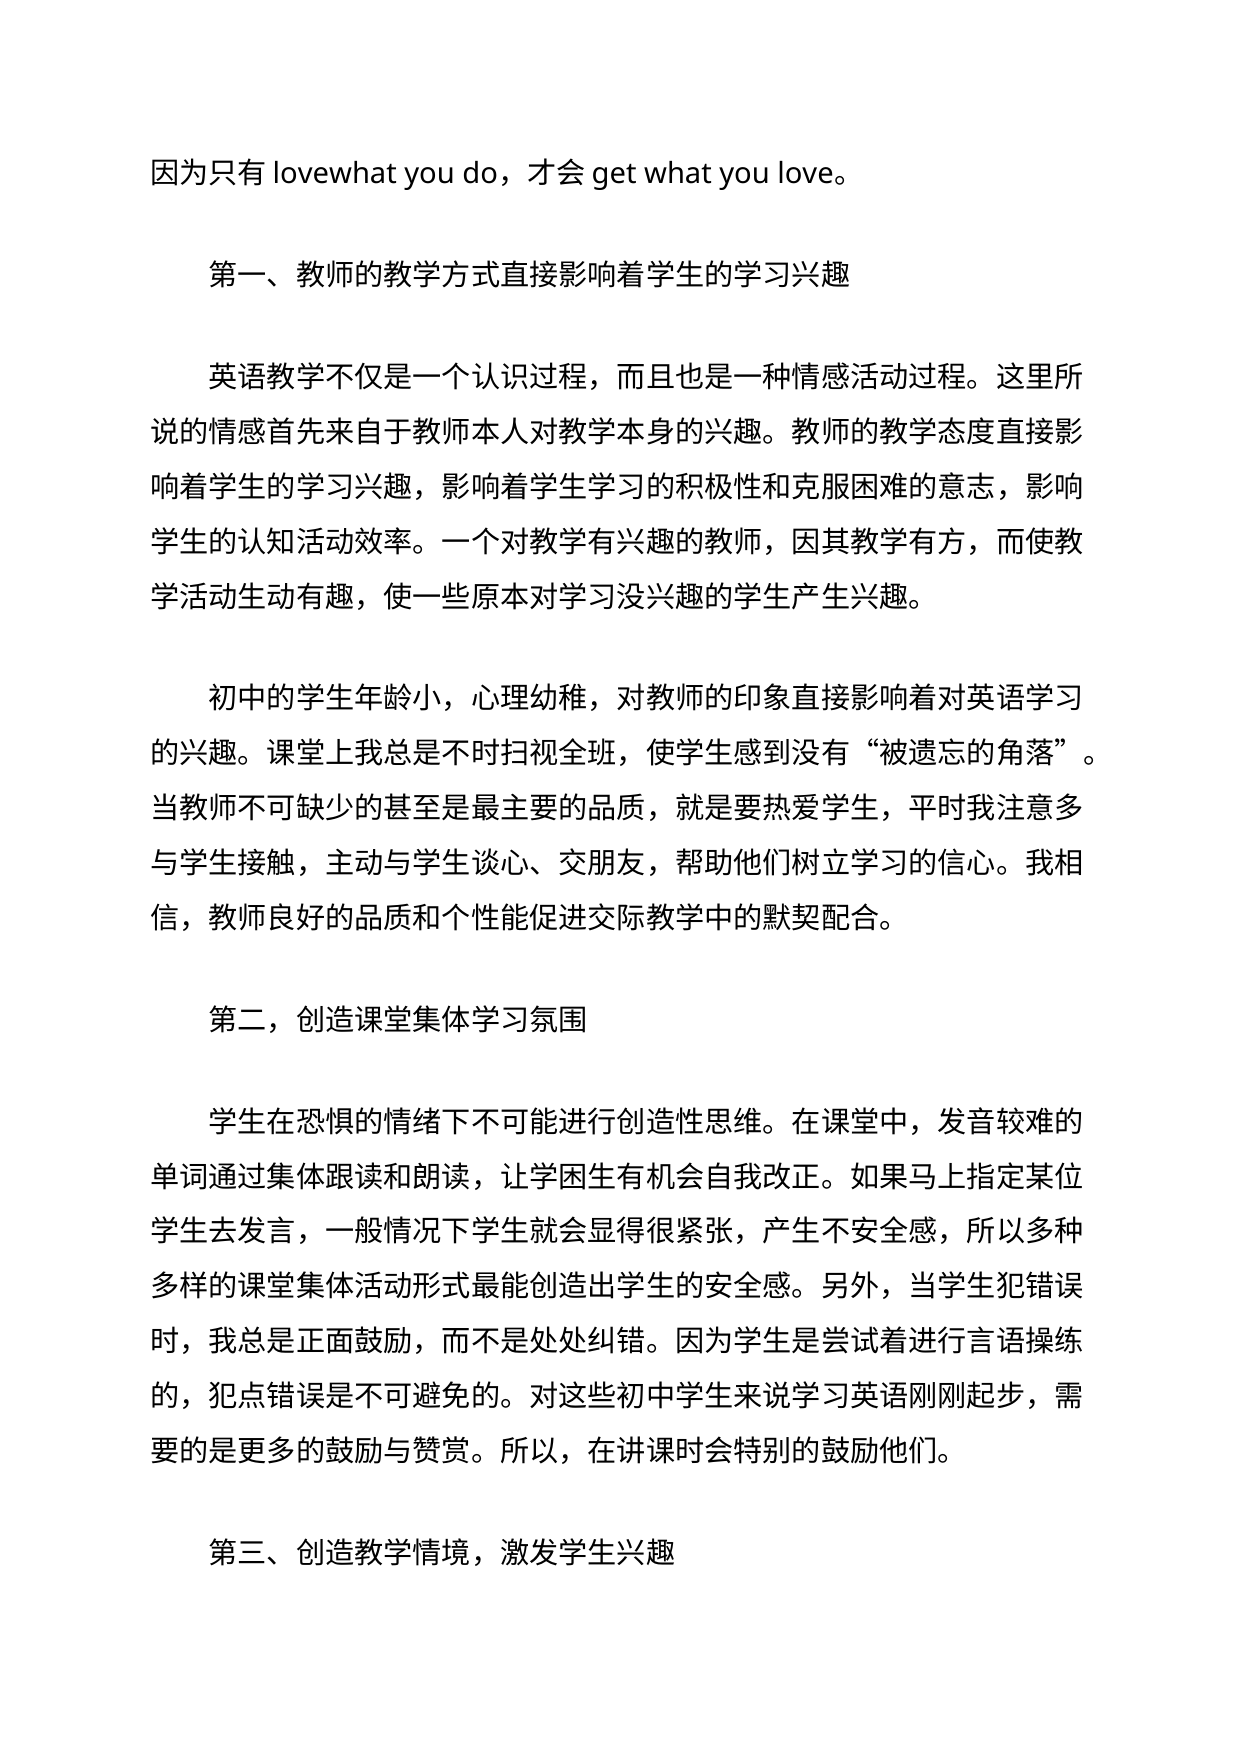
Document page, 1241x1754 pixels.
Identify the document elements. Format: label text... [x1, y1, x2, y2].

text 第一、教师的教学方式直接影响着学生的学习兴趣 [150, 252, 1090, 294]
text 学生在恐惧的情绪下不可能进行创造性思维。在课堂中，发音较难的单词通过集体跟读和朗读，让学困生有机会自我改正。如果马上指定某位学生去发言，一般情况下学生就会显得很紧张，产生不安全感，所以多种多样的课堂集体活动形式最能创造出学生的安全感。另外，当学生犯错误时，我总是正面鼓励，而不是处处纠错。因为学生是尝试着进行言语操练的，犯点错误是不可避免的。对这些初中学生来说学习英语刚刚起步，需要的是更多的鼓励与赞赏。所以，在讲课时会特别的鼓励他们。 [150, 1098, 1090, 1470]
text 初中的学生年龄小，心理幼稚，对教师的印象直接影响着对英语学习的兴趣。课堂上我总是不时扫视全班，使学生感到没有“被遗忘的角落”。当教师不可缺少的甚至是最主要的品质，就是要热爱学生，平时我注意多与学生接触，主动与学生谈心、交朋友，帮助他们树立学习的信心。我相信，教师良好的品质和个性能促进交际教学中的默契配合。 [150, 675, 1090, 937]
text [150, 150, 1090, 192]
text 英语教学不仅是一个认识过程，而且也是一种情感活动过程。这里所说的情感首先来自于教师本人对教学本身的兴趣。教师的教学态度直接影响着学生的学习兴趣，影响着学生学习的积极性和克服困难的意志，影响学生的认知活动效率。一个对教学有兴趣的教师，因其教学有方，而使教学活动生动有趣，使一些原本对学习没兴趣的学生产生兴趣。 [150, 354, 1090, 616]
text 第三、创造教学情境，激发学生兴趣 [150, 1529, 1090, 1572]
text 第二，创造课堂集体学习氛围 [150, 996, 1090, 1039]
